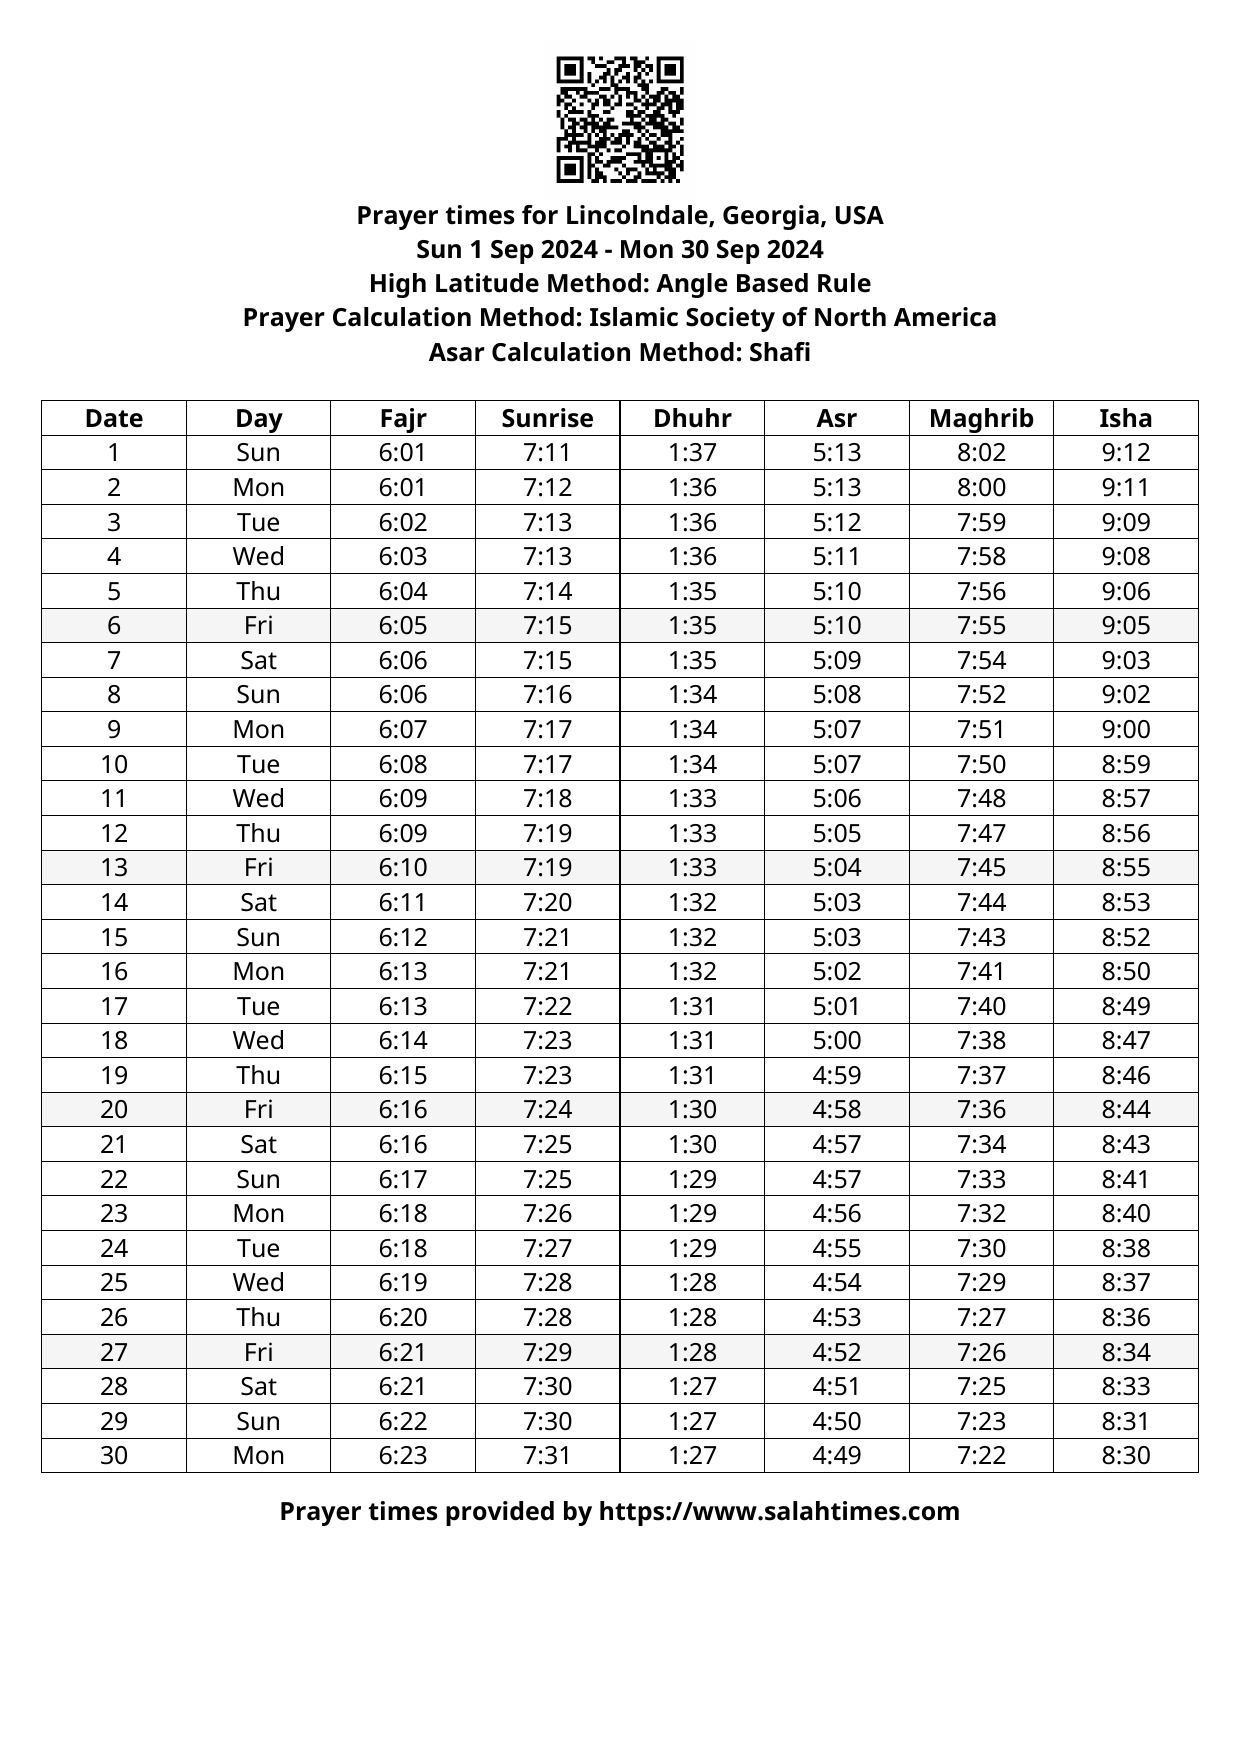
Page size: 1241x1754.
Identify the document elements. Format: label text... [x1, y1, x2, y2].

table_cell 7:59 [910, 505, 1053, 538]
table_cell 7:55 [910, 609, 1053, 642]
table_cell 7:44 [910, 885, 1053, 919]
table_cell 9:11 [1054, 470, 1198, 504]
table_cell 6:02 [331, 505, 475, 538]
table_cell 1:32 [621, 954, 764, 988]
table_cell 8:31 [1054, 1404, 1198, 1437]
table_cell 6:19 [331, 1266, 475, 1299]
table_cell 1:35 [621, 609, 764, 642]
table_cell 7:45 [910, 851, 1053, 884]
table_cell 7:58 [910, 539, 1053, 573]
table_cell 6 [42, 609, 186, 642]
table_cell 27 [42, 1335, 186, 1368]
table_cell 4:58 [765, 1093, 909, 1126]
table_cell 7:28 [476, 1300, 619, 1334]
table_cell 6:20 [331, 1300, 475, 1334]
table_header Asr [765, 401, 909, 434]
table_cell 5:07 [765, 747, 909, 780]
table_cell 5:07 [765, 712, 909, 746]
table_cell 4:54 [765, 1266, 909, 1299]
table_cell 7:29 [910, 1266, 1053, 1299]
table_cell Tue [187, 1231, 330, 1264]
table_cell 8:55 [1054, 851, 1198, 884]
table_cell 6:07 [331, 712, 475, 746]
table_cell 8:36 [1054, 1300, 1198, 1334]
table_cell 7:25 [476, 1127, 619, 1161]
table_cell 7:26 [476, 1196, 619, 1230]
table_cell 5:11 [765, 539, 909, 573]
table_cell 7:19 [476, 816, 619, 849]
table_cell Fri [187, 1335, 330, 1368]
table_cell 7:30 [476, 1369, 619, 1403]
table_cell 22 [42, 1162, 186, 1195]
table_header Sunrise [476, 401, 619, 434]
table_cell 1:31 [621, 1024, 764, 1057]
table_cell 5:06 [765, 781, 909, 815]
table_cell 11 [42, 781, 186, 815]
table_cell 29 [42, 1404, 186, 1437]
table_header Maghrib [910, 401, 1053, 434]
table_cell Mon [187, 1439, 330, 1472]
table_cell Thu [187, 574, 330, 607]
table_cell Tue [187, 747, 330, 780]
table_cell 7:26 [910, 1335, 1053, 1368]
table_cell 9:00 [1054, 712, 1198, 746]
table_cell 6:10 [331, 851, 475, 884]
table_cell 7:27 [910, 1300, 1053, 1334]
table_cell 15 [42, 920, 186, 953]
table_cell Thu [187, 1058, 330, 1092]
table_cell 7:14 [476, 574, 619, 607]
text Sun 1 Sep 2024 - Mon 30 Sep 2024 [42, 232, 1198, 266]
table_cell 8:02 [910, 436, 1053, 469]
table_cell 9:06 [1054, 574, 1198, 607]
table_cell 7:18 [476, 781, 619, 815]
table_cell 6:23 [331, 1439, 475, 1472]
table_cell 5:08 [765, 678, 909, 711]
table_cell 1:36 [621, 539, 764, 573]
table_cell 4:57 [765, 1127, 909, 1161]
table_cell Tue [187, 989, 330, 1022]
table_cell Mon [187, 712, 330, 746]
table_cell 5:02 [765, 954, 909, 988]
table_cell 6:16 [331, 1127, 475, 1161]
table_cell Mon [187, 954, 330, 988]
table_cell 21 [42, 1127, 186, 1161]
table_cell Fri [187, 609, 330, 642]
table_cell 10 [42, 747, 186, 780]
table_cell 1:36 [621, 470, 764, 504]
table_cell Sat [187, 885, 330, 919]
table_cell Wed [187, 781, 330, 815]
table_cell 24 [42, 1231, 186, 1264]
table_cell 4:55 [765, 1231, 909, 1264]
table_cell 5:01 [765, 989, 909, 1022]
table_cell 1:28 [621, 1266, 764, 1299]
table_cell 1:31 [621, 989, 764, 1022]
table_cell 7:50 [910, 747, 1053, 780]
table_cell 5 [42, 574, 186, 607]
table_header Isha [1054, 401, 1198, 434]
table_cell 4:49 [765, 1439, 909, 1472]
table_header Dhuhr [621, 401, 764, 434]
table_cell 7:17 [476, 712, 619, 746]
table_cell 7:15 [476, 643, 619, 677]
table_cell 7:19 [476, 851, 619, 884]
table_cell 9:12 [1054, 436, 1198, 469]
table_cell 7:27 [476, 1231, 619, 1264]
table_cell 5:03 [765, 885, 909, 919]
table_cell 1:35 [621, 643, 764, 677]
table_cell 7 [42, 643, 186, 677]
table_cell 6:04 [331, 574, 475, 607]
table_cell 9:05 [1054, 609, 1198, 642]
table_cell 1:29 [621, 1231, 764, 1264]
table_cell 5:12 [765, 505, 909, 538]
table_cell 2 [42, 470, 186, 504]
table_cell 1:33 [621, 781, 764, 815]
table_cell Sun [187, 678, 330, 711]
table_cell 8:40 [1054, 1196, 1198, 1230]
table_cell 1:34 [621, 712, 764, 746]
table_cell 1:34 [621, 747, 764, 780]
table_cell 7:13 [476, 539, 619, 573]
table_cell 7:28 [476, 1266, 619, 1299]
table_cell 4 [42, 539, 186, 573]
table_cell 1:31 [621, 1058, 764, 1092]
table_cell 7:30 [476, 1404, 619, 1437]
table_cell 1:32 [621, 885, 764, 919]
table_cell Wed [187, 539, 330, 573]
table_cell 5:09 [765, 643, 909, 677]
table_cell 8:44 [1054, 1093, 1198, 1126]
table_cell Sat [187, 643, 330, 677]
table_cell 8:41 [1054, 1162, 1198, 1195]
table_cell 4:52 [765, 1335, 909, 1368]
table_cell Sun [187, 1162, 330, 1195]
table_cell 6:12 [331, 920, 475, 953]
table_cell 4:53 [765, 1300, 909, 1334]
table_cell 28 [42, 1369, 186, 1403]
table_cell 17 [42, 989, 186, 1022]
table_cell 20 [42, 1093, 186, 1126]
table_cell 7:20 [476, 885, 619, 919]
table_cell 6:18 [331, 1231, 475, 1264]
table_cell 1:30 [621, 1127, 764, 1161]
table_cell 7:30 [910, 1231, 1053, 1264]
table_cell 6:05 [331, 609, 475, 642]
table_cell 6:18 [331, 1196, 475, 1230]
table_cell 4:59 [765, 1058, 909, 1092]
table_cell 1:34 [621, 678, 764, 711]
table_cell 5:03 [765, 920, 909, 953]
table_cell 18 [42, 1024, 186, 1057]
table_cell 7:16 [476, 678, 619, 711]
table_header Day [187, 401, 330, 434]
text Prayer Calculation Method: Islamic Society of North America [42, 300, 1198, 334]
table_cell 7:48 [910, 781, 1053, 815]
table_cell Sun [187, 1404, 330, 1437]
table_cell Fri [187, 1093, 330, 1126]
table_cell 23 [42, 1196, 186, 1230]
table_header Date [42, 401, 186, 434]
picture [542, 41, 699, 198]
table_cell 7:21 [476, 920, 619, 953]
table_cell 5:10 [765, 609, 909, 642]
table_cell 1:33 [621, 816, 764, 849]
table_cell 7:29 [476, 1335, 619, 1368]
table_cell Wed [187, 1024, 330, 1057]
table_cell 6:21 [331, 1369, 475, 1403]
table_cell 9:08 [1054, 539, 1198, 573]
table_cell 7:31 [476, 1439, 619, 1472]
text Prayer times provided by https://www.salahtimes.com [42, 1494, 1198, 1528]
table_cell 5:13 [765, 436, 909, 469]
table_cell 6:09 [331, 816, 475, 849]
table_cell 8:33 [1054, 1369, 1198, 1403]
table_cell 7:33 [910, 1162, 1053, 1195]
table_cell 1:30 [621, 1093, 764, 1126]
table_cell 4:50 [765, 1404, 909, 1437]
table_cell Mon [187, 470, 330, 504]
table_header Fajr [331, 401, 475, 434]
table_cell 8:34 [1054, 1335, 1198, 1368]
table_cell 6:21 [331, 1335, 475, 1368]
table_cell 7:13 [476, 505, 619, 538]
table_cell 14 [42, 885, 186, 919]
table_cell 8:56 [1054, 816, 1198, 849]
table_cell Wed [187, 1266, 330, 1299]
table_cell 6:11 [331, 885, 475, 919]
table_cell 7:22 [910, 1439, 1053, 1472]
table_cell 26 [42, 1300, 186, 1334]
table_cell 7:56 [910, 574, 1053, 607]
table_cell 5:00 [765, 1024, 909, 1057]
table_cell 8:38 [1054, 1231, 1198, 1264]
table_cell 5:13 [765, 470, 909, 504]
table_cell 7:38 [910, 1024, 1053, 1057]
table_cell 1:37 [621, 436, 764, 469]
table_cell 6:06 [331, 643, 475, 677]
table_cell 7:47 [910, 816, 1053, 849]
table_cell 6:09 [331, 781, 475, 815]
table_cell 1:32 [621, 920, 764, 953]
table_cell 6:03 [331, 539, 475, 573]
table_cell 8:37 [1054, 1266, 1198, 1299]
text Asar Calculation Method: Shafi [42, 334, 1198, 368]
table_cell 4:57 [765, 1162, 909, 1195]
table_cell 9:09 [1054, 505, 1198, 538]
table_cell 6:16 [331, 1093, 475, 1126]
table_cell 4:51 [765, 1369, 909, 1403]
table_cell 7:23 [910, 1404, 1053, 1437]
table_cell 7:34 [910, 1127, 1053, 1161]
table_cell Thu [187, 1300, 330, 1334]
table_cell 3 [42, 505, 186, 538]
table_cell 9:02 [1054, 678, 1198, 711]
table_cell Sat [187, 1127, 330, 1161]
table_cell Sun [187, 920, 330, 953]
table_cell 12 [42, 816, 186, 849]
table_cell 7:23 [476, 1058, 619, 1092]
table_cell Thu [187, 816, 330, 849]
table_cell 1:29 [621, 1162, 764, 1195]
table_cell 1:36 [621, 505, 764, 538]
table_cell 8:59 [1054, 747, 1198, 780]
table_cell 7:25 [476, 1162, 619, 1195]
table_cell 7:23 [476, 1024, 619, 1057]
table_cell 8:50 [1054, 954, 1198, 988]
table_cell 8:57 [1054, 781, 1198, 815]
table_cell 25 [42, 1266, 186, 1299]
table_cell 7:40 [910, 989, 1053, 1022]
table_cell 19 [42, 1058, 186, 1092]
table_cell 30 [42, 1439, 186, 1472]
table_cell 1:33 [621, 851, 764, 884]
table_cell 1:29 [621, 1196, 764, 1230]
table_cell 8:46 [1054, 1058, 1198, 1092]
table_cell 7:51 [910, 712, 1053, 746]
table_cell 9:03 [1054, 643, 1198, 677]
table_cell 5:10 [765, 574, 909, 607]
table_cell 5:04 [765, 851, 909, 884]
table_cell 1:27 [621, 1369, 764, 1403]
table_cell 6:01 [331, 436, 475, 469]
table_cell 16 [42, 954, 186, 988]
table_cell Sun [187, 436, 330, 469]
table_cell 8:30 [1054, 1439, 1198, 1472]
table_cell 7:52 [910, 678, 1053, 711]
text High Latitude Method: Angle Based Rule [42, 266, 1198, 300]
table_cell 1:35 [621, 574, 764, 607]
table_cell 8 [42, 678, 186, 711]
table_cell 6:22 [331, 1404, 475, 1437]
table_cell 6:15 [331, 1058, 475, 1092]
table_cell 7:25 [910, 1369, 1053, 1403]
text Prayer times for Lincolndale, Georgia, USA [42, 198, 1198, 232]
table_cell Mon [187, 1196, 330, 1230]
table_cell 7:24 [476, 1093, 619, 1126]
table_cell 9 [42, 712, 186, 746]
table_cell 6:13 [331, 954, 475, 988]
table_cell 6:06 [331, 678, 475, 711]
table_cell 8:43 [1054, 1127, 1198, 1161]
table_cell Fri [187, 851, 330, 884]
table_cell 8:49 [1054, 989, 1198, 1022]
table_cell 1:27 [621, 1404, 764, 1437]
table_cell 7:15 [476, 609, 619, 642]
table_cell 7:22 [476, 989, 619, 1022]
table_cell 6:13 [331, 989, 475, 1022]
table_cell 13 [42, 851, 186, 884]
table_cell 6:17 [331, 1162, 475, 1195]
table_cell 6:08 [331, 747, 475, 780]
table_cell 7:11 [476, 436, 619, 469]
table_cell Sat [187, 1369, 330, 1403]
table_cell 7:54 [910, 643, 1053, 677]
table_cell 1:27 [621, 1439, 764, 1472]
table_cell 4:56 [765, 1196, 909, 1230]
table_cell 1:28 [621, 1300, 764, 1334]
table_cell 7:32 [910, 1196, 1053, 1230]
table_cell 7:41 [910, 954, 1053, 988]
table_cell 7:21 [476, 954, 619, 988]
table_cell Tue [187, 505, 330, 538]
table_cell 5:05 [765, 816, 909, 849]
table_cell 7:43 [910, 920, 1053, 953]
table_cell 1:28 [621, 1335, 764, 1368]
table_cell 6:14 [331, 1024, 475, 1057]
table_cell 1 [42, 436, 186, 469]
table_cell 6:01 [331, 470, 475, 504]
table_cell 8:47 [1054, 1024, 1198, 1057]
table_cell 8:00 [910, 470, 1053, 504]
table_cell 8:53 [1054, 885, 1198, 919]
table_cell 7:17 [476, 747, 619, 780]
table_cell 7:37 [910, 1058, 1053, 1092]
table_cell 8:52 [1054, 920, 1198, 953]
table_cell 7:36 [910, 1093, 1053, 1126]
table_cell 7:12 [476, 470, 619, 504]
